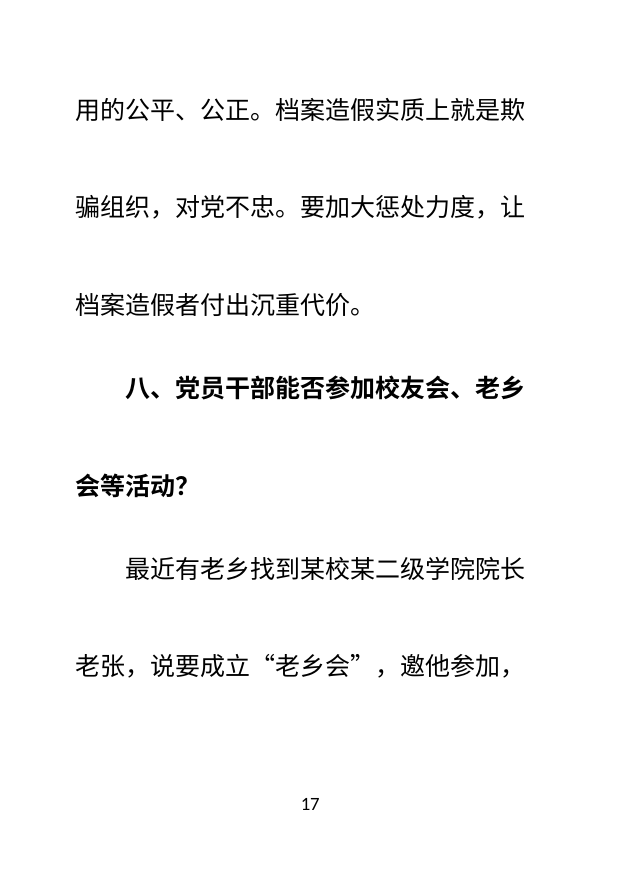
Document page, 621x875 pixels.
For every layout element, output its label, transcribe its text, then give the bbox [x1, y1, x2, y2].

text 八、党员干部能否参加校友会、老乡会等活动？ [75, 354, 545, 517]
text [75, 76, 545, 336]
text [75, 535, 545, 697]
